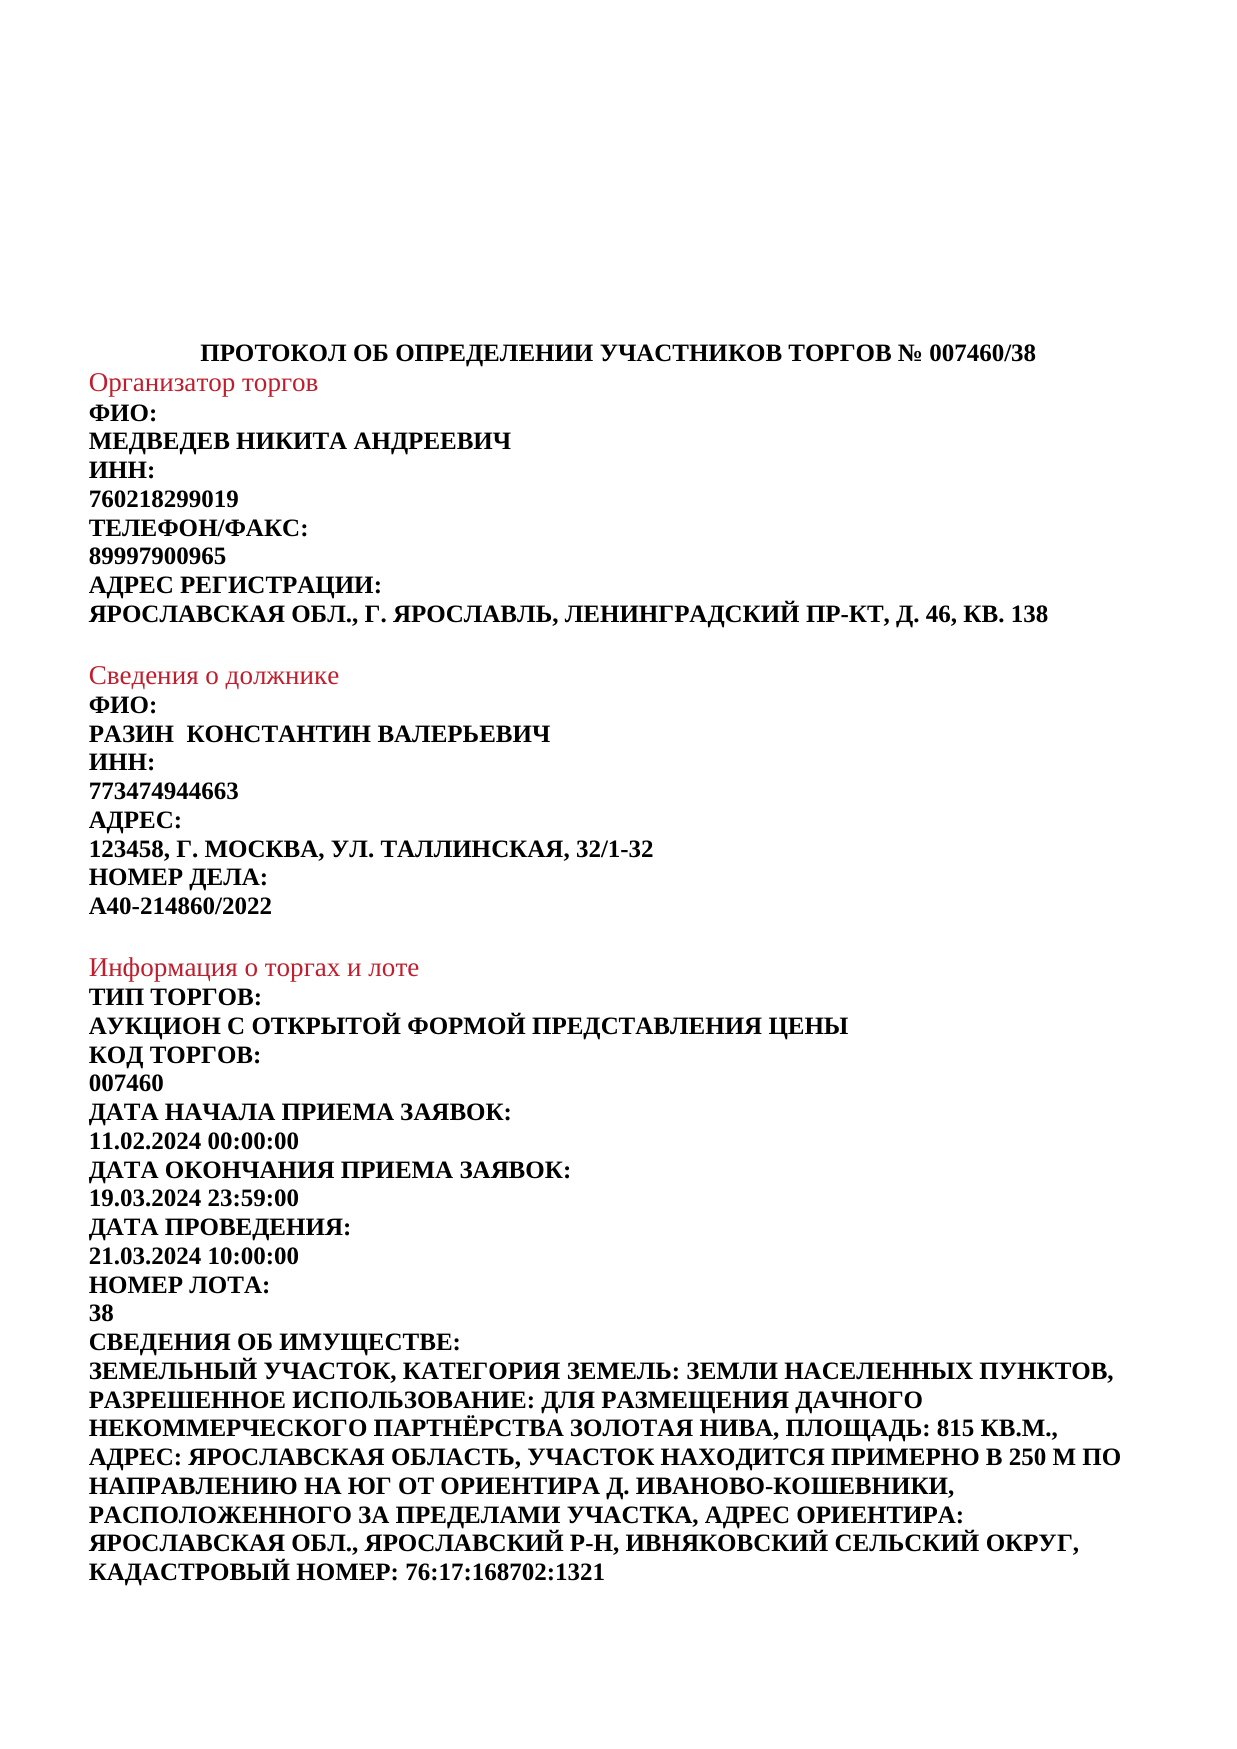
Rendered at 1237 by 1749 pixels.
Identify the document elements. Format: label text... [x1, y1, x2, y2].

text ПРОТОКОЛ ОБ ОПРЕДЕЛЕНИИ УЧАСТНИКОВ ТОРГОВ № 007460/38 [88, 88, 1148, 366]
